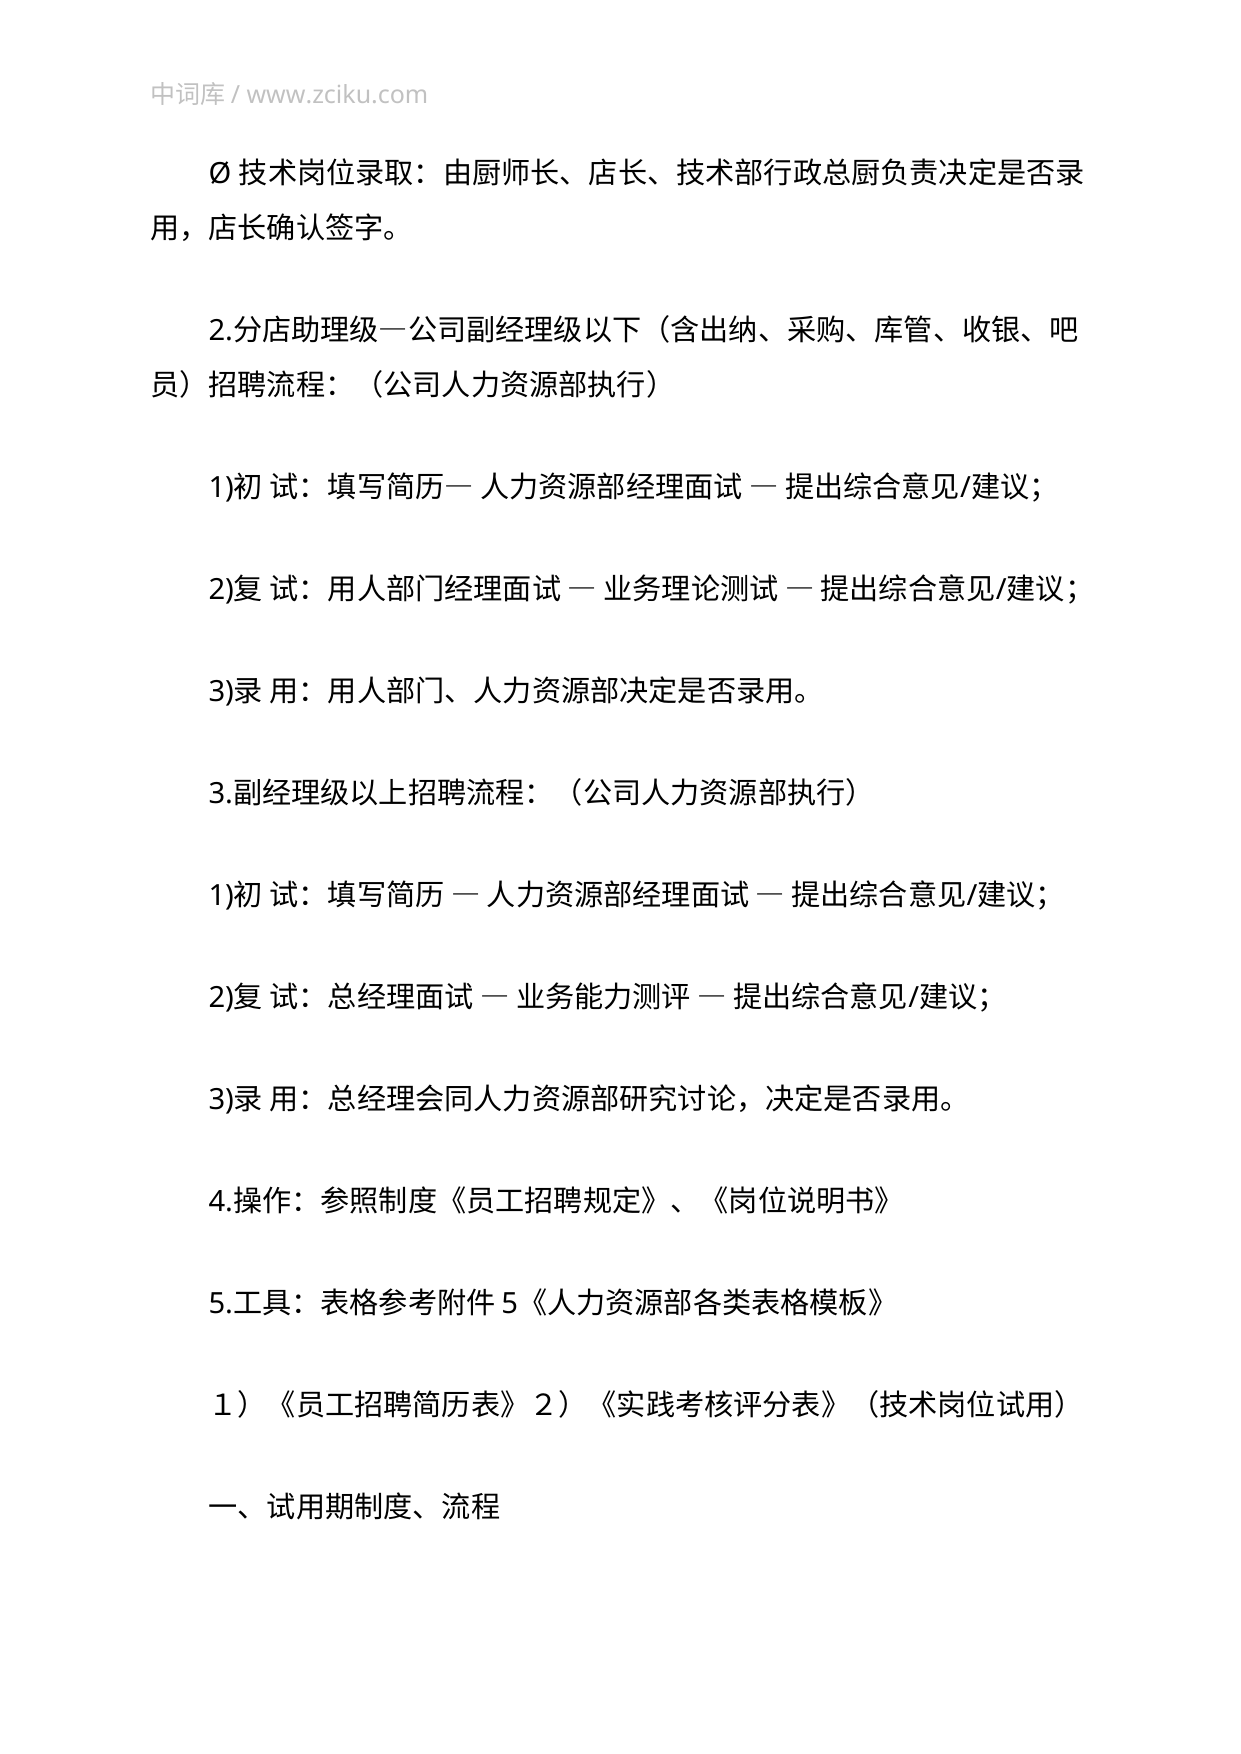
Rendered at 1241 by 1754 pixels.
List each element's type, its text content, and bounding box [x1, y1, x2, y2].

text 1)初 试：填写简历 — 人力资源部经理面试 — 提出综合意见/建议； [150, 871, 1090, 914]
text Ø 技术岗位录取：由厨师长、店长、技术部行政总厨负责决定是否录用，店长确认签字。 [150, 150, 1090, 247]
text 一、试用期制度、流程 [150, 1483, 1090, 1525]
text 4.操作：参照制度《员工招聘规定》、《岗位说明书》 [150, 1177, 1090, 1220]
text １）《员工招聘简历表》２）《实践考核评分表》（技术岗位试用） [150, 1381, 1090, 1424]
text 2.分店助理级—公司副经理级以下（含出纳、采购、库管、收银、吧员）招聘流程：（公司人力资源部执行） [150, 307, 1090, 404]
text 2)复 试：用人部门经理面试 — 业务理论测试 — 提出综合意见/建议； [150, 566, 1090, 608]
text 3.副经理级以上招聘流程：（公司人力资源部执行） [150, 769, 1090, 812]
text 5.工具：表格参考附件5《人力资源部各类表格模板》 [150, 1279, 1090, 1322]
text 2)复 试：总经理面试 — 业务能力测评 — 提出综合意见/建议； [150, 973, 1090, 1016]
text 3)录 用：用人部门、人力资源部决定是否录用。 [150, 667, 1090, 710]
text 3)录 用：总经理会同人力资源部研究讨论，决定是否录用。 [150, 1075, 1090, 1118]
text 1)初 试：填写简历— 人力资源部经理面试 — 提出综合意见/建议； [150, 463, 1090, 506]
